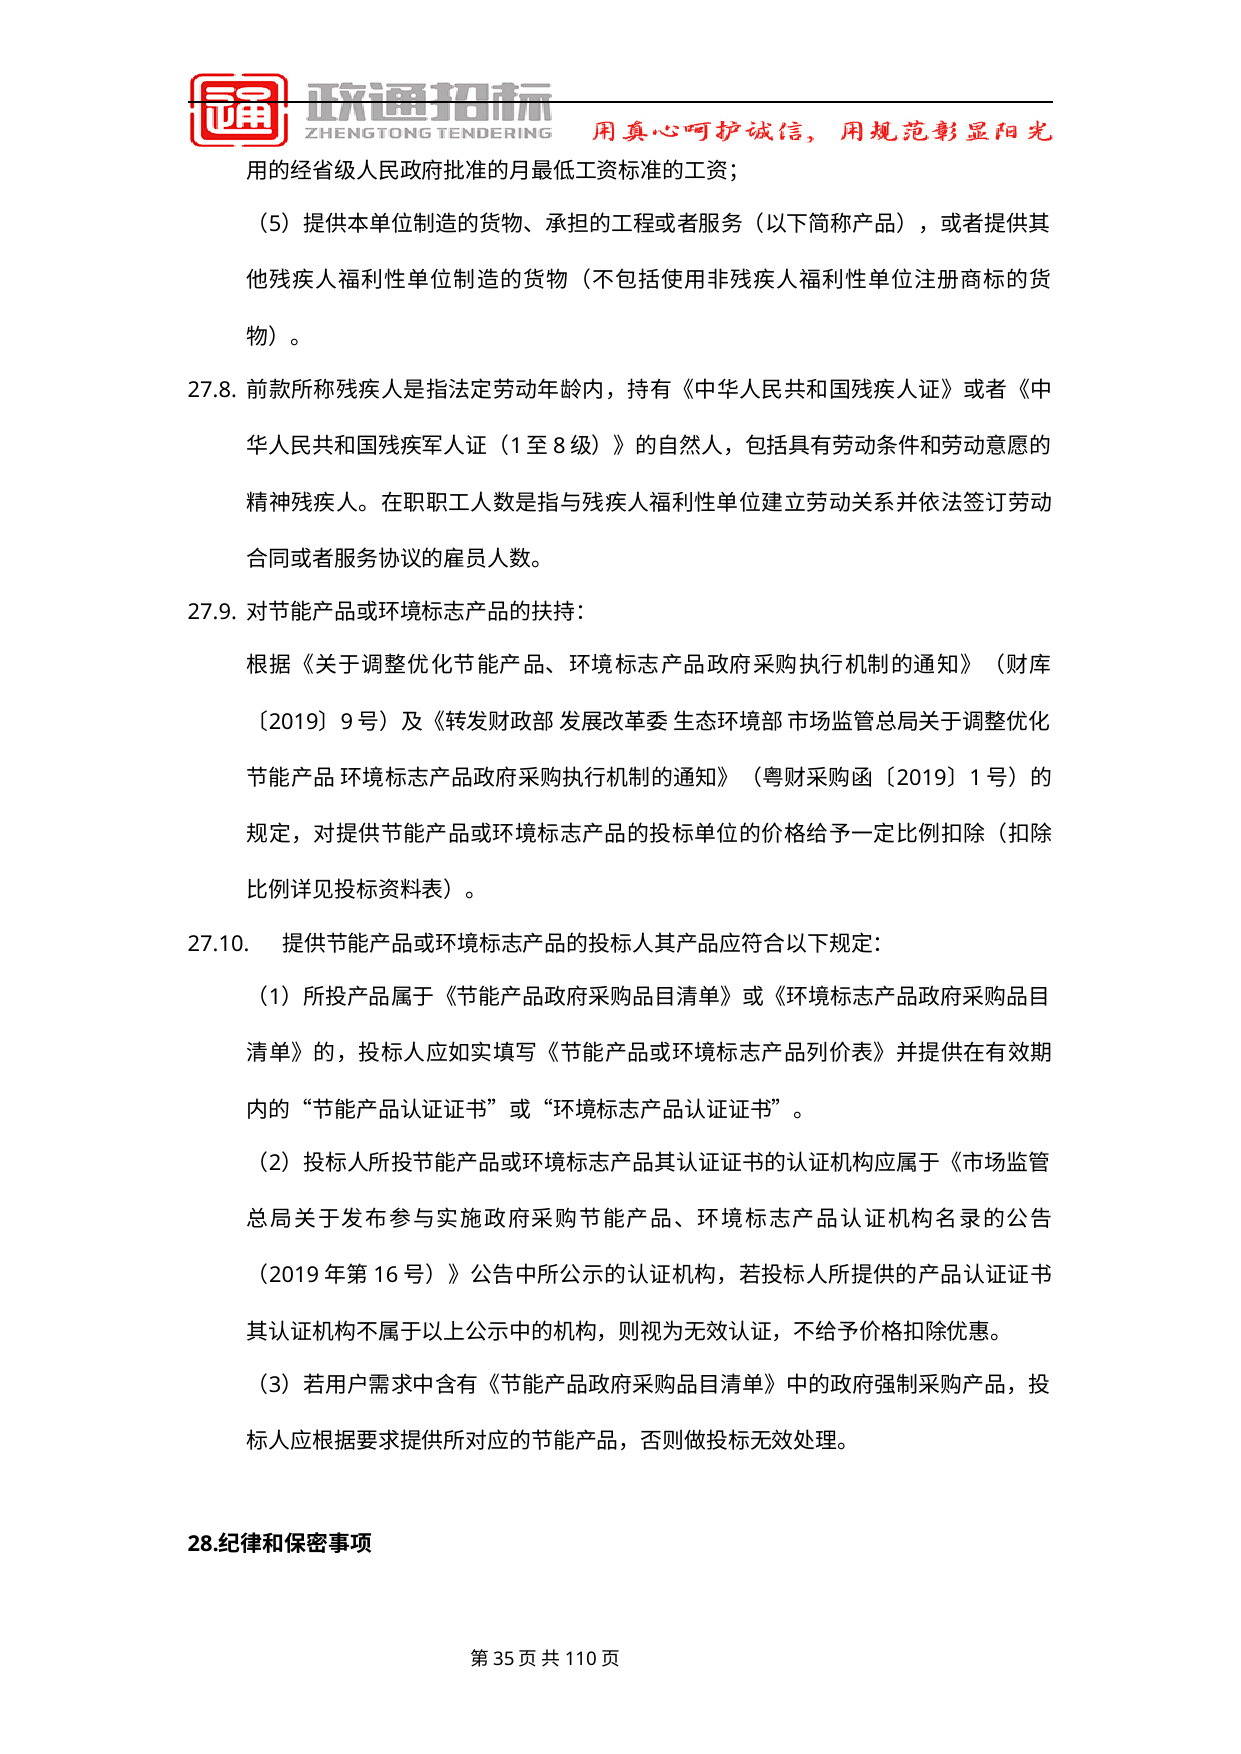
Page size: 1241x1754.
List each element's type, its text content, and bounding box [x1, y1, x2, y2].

list 若用户需求中含有《节能产品政府采购品目清单》中的政府强制采购产品，投标人应根据要求提供所对应的节能产品，否则做投标无效处理。 [247, 1364, 1053, 1458]
subtitle 28.纪律和保密事项 [187, 1526, 1053, 1558]
text （4）通过银行等金融机构向安置的每位残疾人，按月支付了不低于单位所在区县适用的经省级人民政府批准的月最低工资标准的工资； [247, 150, 1053, 187]
text 根据《关于调整优化节能产品、环境标志产品政府采购执行机制的通知》（财库〔2019〕9号）及《转发财政部 发展改革委 生态环境部 市场监管总局关于调整优化节能产品 环境标志产品政府采购执行机制的通知》（粤财采购函〔2019〕1号）的规定，对提供节能产品或环境标志产品的投标单位的价格给予一定比例扣除（扣除比例详见投标资料表）。 [247, 644, 1053, 907]
picture [188, 73, 1053, 101]
list 投标人所投节能产品或环境标志产品其认证证书的认证机构应属于《市场监管总局关于发布参与实施政府采购节能产品、环境标志产品认证机构名录的公告（2019年第16号）》公告中所公示的认证机构，若投标人所提供的产品认证证书其认证机构不属于以上公示中的机构，则视为无效认证，不给予价格扣除优惠。 [247, 1142, 1053, 1348]
text （5）提供本单位制造的货物、承担的工程或者服务（以下简称产品），或者提供其他残疾人福利性单位制造的货物（不包括使用非残疾人福利性单位注册商标的货物）。 [247, 203, 1053, 353]
list 前款所称残疾人是指法定劳动年龄内，持有《中华人民共和国残疾人证》或者《中华人民共和国残疾军人证（1至8级）》的自然人，包括具有劳动条件和劳动意愿的精神残疾人。在职职工人数是指与残疾人福利性单位建立劳动关系并依法签订劳动合同或者服务协议的雇员人数。 [187, 369, 1053, 575]
list 对节能产品或环境标志产品的扶持： [187, 591, 1053, 629]
picture [188, 103, 1053, 147]
list 所投产品属于《节能产品政府采购品目清单》或《环境标志产品政府采购品目清单》的，投标人应如实填写《节能产品或环境标志产品列价表》并提供在有效期内的“节能产品认证证书”或“环境标志产品认证证书”。 [247, 976, 1053, 1126]
list 提供节能产品或环境标志产品的投标人其产品应符合以下规定： [187, 923, 1053, 960]
